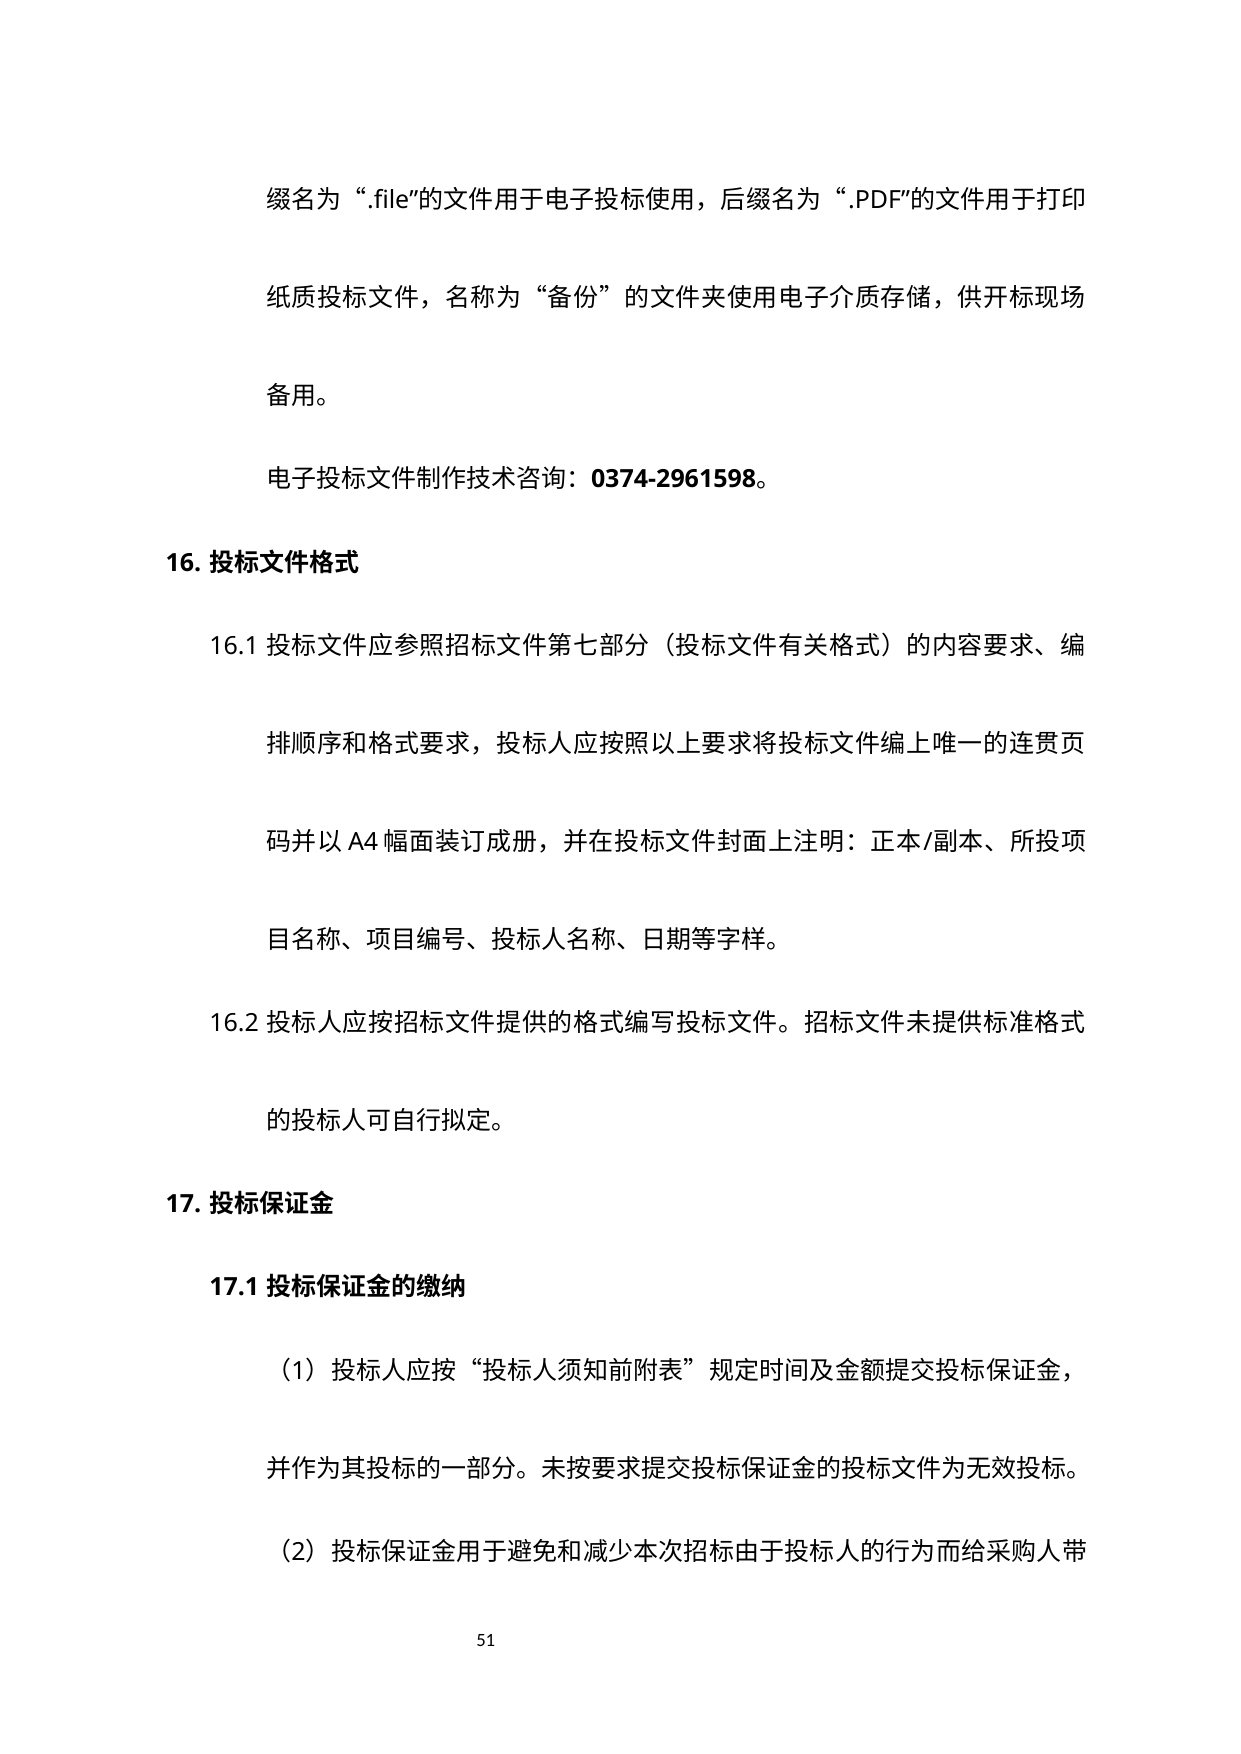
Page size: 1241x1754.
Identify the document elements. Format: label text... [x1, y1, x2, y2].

text （1）投标人应按“投标人须知前附表”规定时间及金额提交投标保证金，并作为其投标的一部分。未按要求提交投标保证金的投标文件为无效投标。 [266, 1336, 1087, 1499]
list 投标保证金 [165, 1169, 1087, 1234]
list 投标保证金的缴纳 [209, 1252, 1087, 1318]
text 电子投标文件制作技术咨询：0374-2961598。 [266, 444, 1087, 510]
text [266, 1517, 1087, 1582]
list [209, 166, 1087, 426]
list 投标人应按招标文件提供的格式编写投标文件。招标文件未提供标准格式的投标人可自行拟定。 [209, 988, 1087, 1151]
list 投标文件应参照招标文件第七部分（投标文件有关格式）的内容要求、编排顺序和格式要求，投标人应按照以上要求将投标文件编上唯一的连贯页码并以A4幅面装订成册，并在投标文件封面上注明：正本/副本、所投项目名称、项目编号、投标人名称、日期等字样。 [209, 611, 1087, 970]
list 投标文件格式 [165, 528, 1087, 593]
